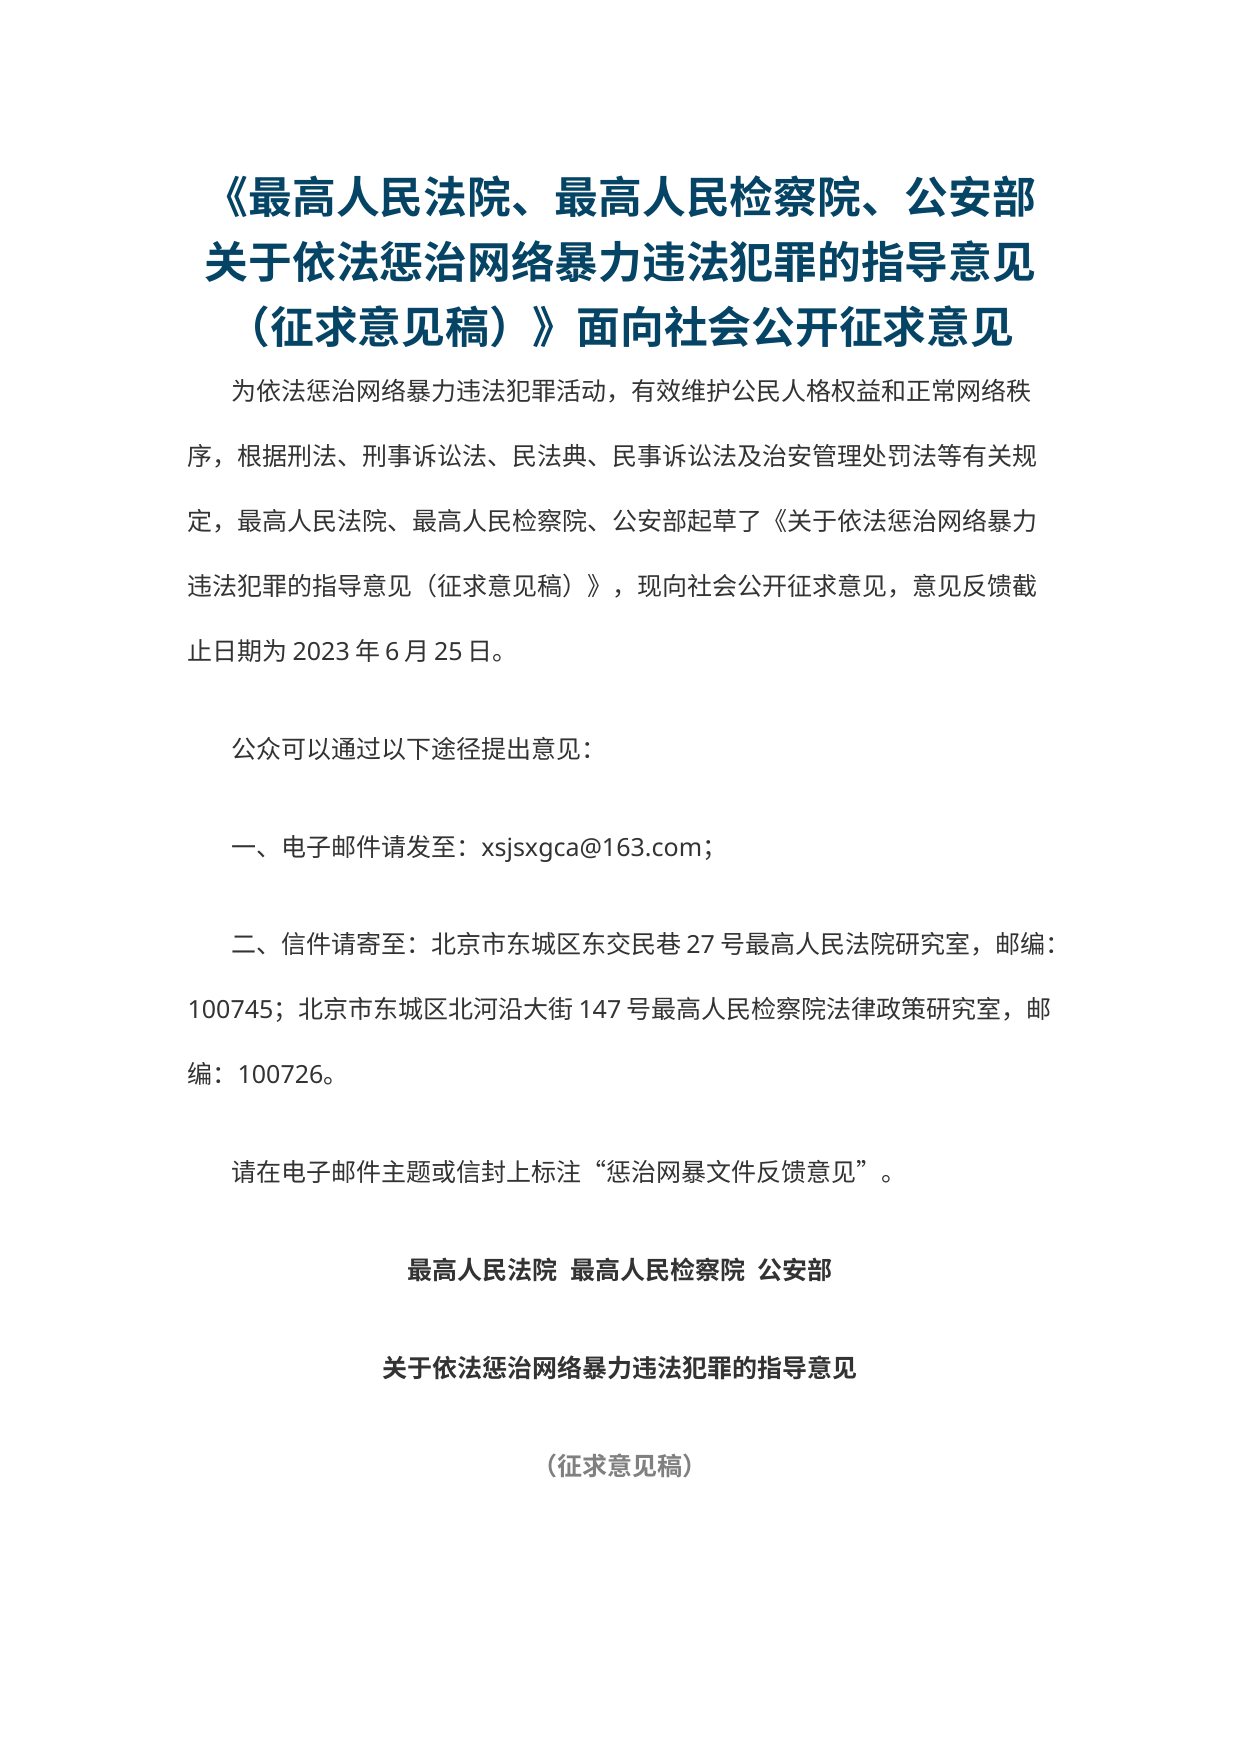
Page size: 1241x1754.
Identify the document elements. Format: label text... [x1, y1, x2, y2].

subtitle 《最高人民法院、最高人民检察院、公安部关于依法惩治网络暴力违法犯罪的指导意见（征求意见稿）》面向社会公开征求意见 [187, 162, 1053, 357]
text 为依法惩治网络暴力违法犯罪活动，有效维护公民人格权益和正常网络秩序，根据刑法、刑事诉讼法、民法典、民事诉讼法及治安管理处罚法等有关规定，最高人民法院、最高人民检察院、公安部起草了《关于依法惩治网络暴力违法犯罪的指导意见（征求意见稿）》，现向社会公开征求意见，意见反馈截止日期为2023年6月25日。 [187, 357, 1053, 682]
text （征求意见稿） [187, 1432, 1053, 1497]
text 最高人民法院 最高人民检察院 公安部 [187, 1236, 1053, 1301]
text 关于依法惩治网络暴力违法犯罪的指导意见 [187, 1334, 1053, 1399]
text 请在电子邮件主题或信封上标注“惩治网暴文件反馈意见”。 [187, 1138, 1053, 1203]
text 一、电子邮件请发至：xsjsxgca@163.com； [187, 813, 1053, 878]
text 公众可以通过以下途径提出意见： [187, 715, 1053, 780]
text 二、信件请寄至：北京市东城区东交民巷27号最高人民法院研究室，邮编：100745；北京市东城区北河沿大街147号最高人民检察院法律政策研究室，邮编：100726。 [187, 910, 1053, 1105]
